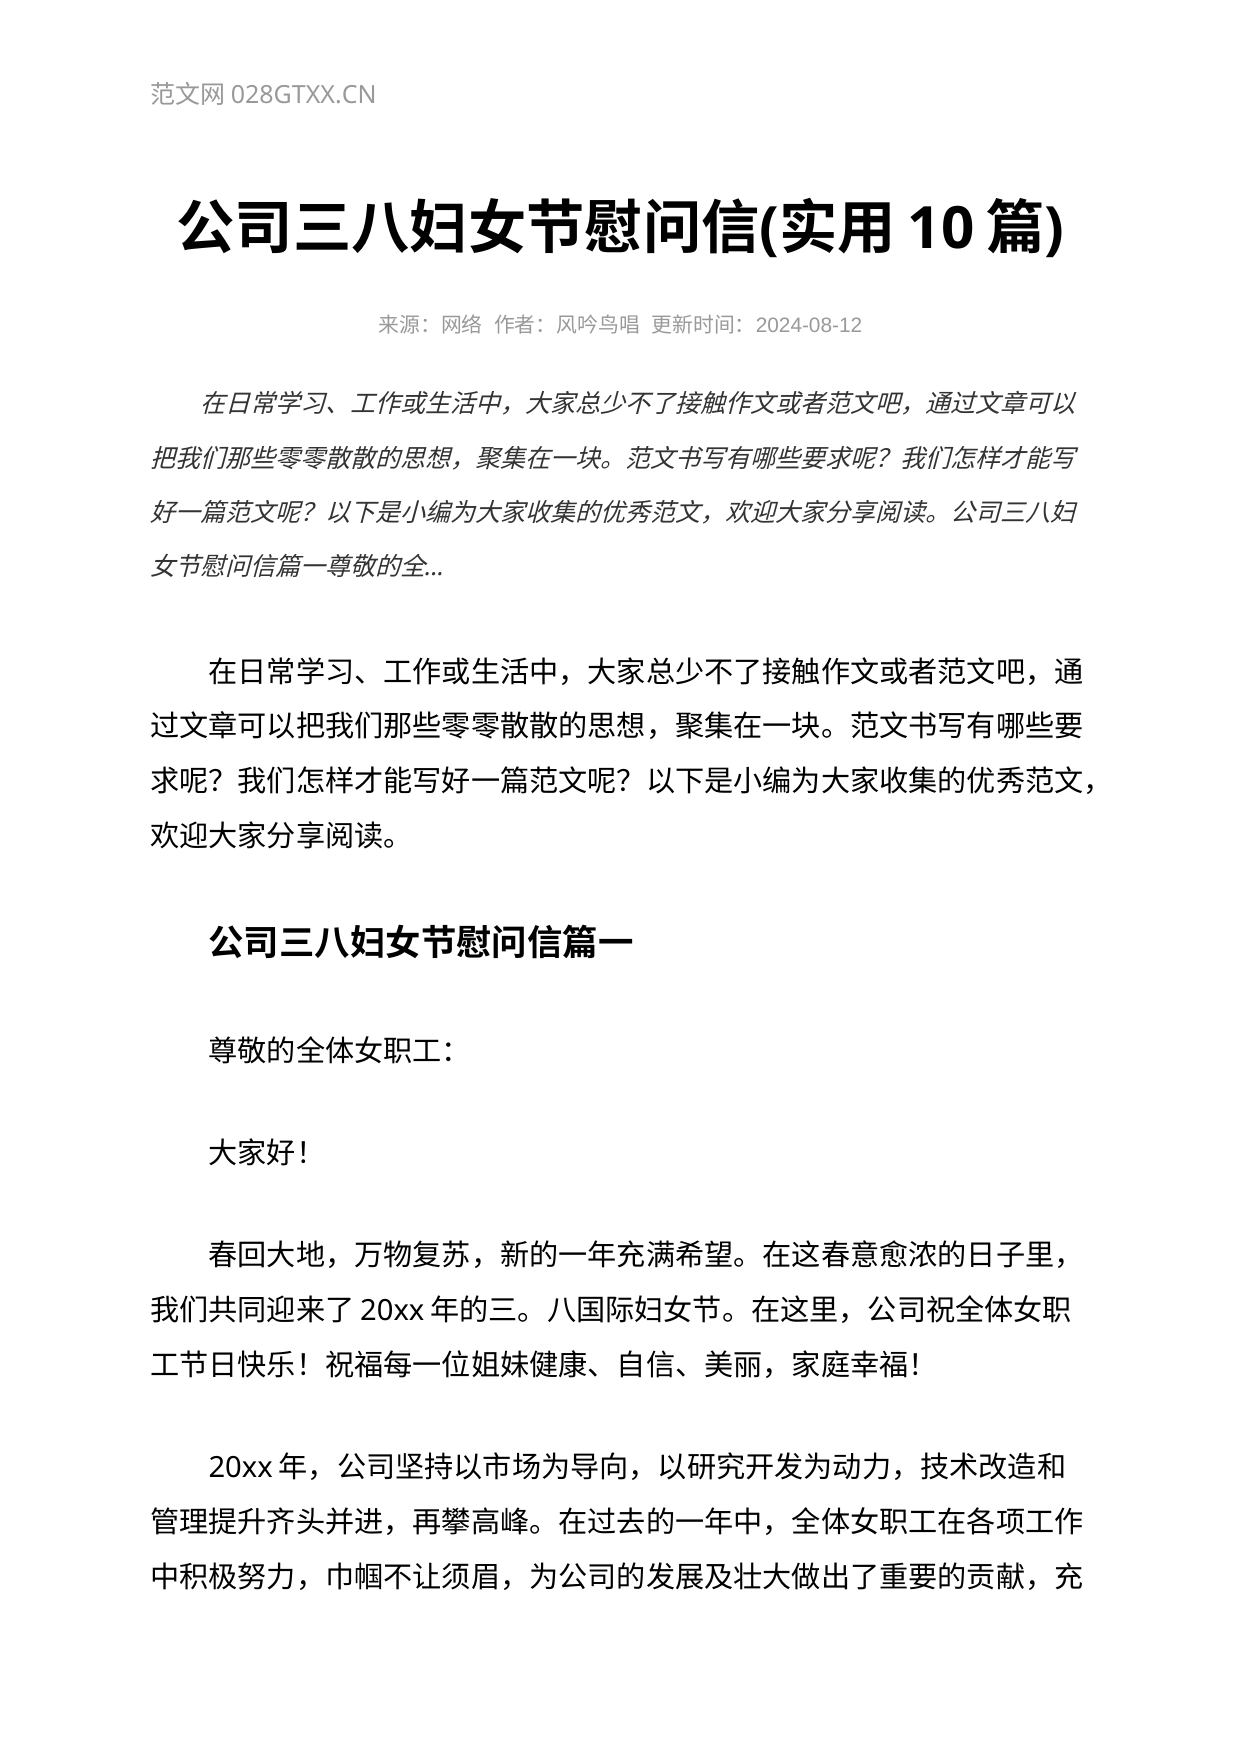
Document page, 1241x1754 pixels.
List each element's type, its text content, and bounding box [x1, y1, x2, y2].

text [150, 1443, 1090, 1595]
text 春回大地，万物复苏，新的一年充满希望。在这春意愈浓的日子里，我们共同迎来了20xx年的三。八国际妇女节。在这里，公司祝全体女职工节日快乐！祝福每一位姐妹健康、自信、美丽，家庭幸福！ [150, 1232, 1090, 1384]
text 公司三八妇女节慰问信篇一 [150, 914, 1090, 966]
text 大家好！ [150, 1130, 1090, 1172]
text 在日常学习、工作或生活中，大家总少不了接触作文或者范文吧，通过文章可以把我们那些零零散散的思想，聚集在一块。范文书写有哪些要求呢？我们怎样才能写好一篇范文呢？以下是小编为大家收集的优秀范文，欢迎大家分享阅读。公司三八妇女节慰问信篇一尊敬的全... [150, 384, 1090, 583]
text 来源：网络 作者：风吟鸟唱 更新时间：2024-08-12 [150, 313, 1090, 337]
text 尊敬的全体女职工： [150, 1028, 1090, 1070]
text 在日常学习、工作或生活中，大家总少不了接触作文或者范文吧，通过文章可以把我们那些零零散散的思想，聚集在一块。范文书写有哪些要求呢？我们怎样才能写好一篇范文呢？以下是小编为大家收集的优秀范文，欢迎大家分享阅读。 [150, 648, 1090, 855]
subtitle 公司三八妇女节慰问信(实用10篇) [150, 181, 1090, 266]
